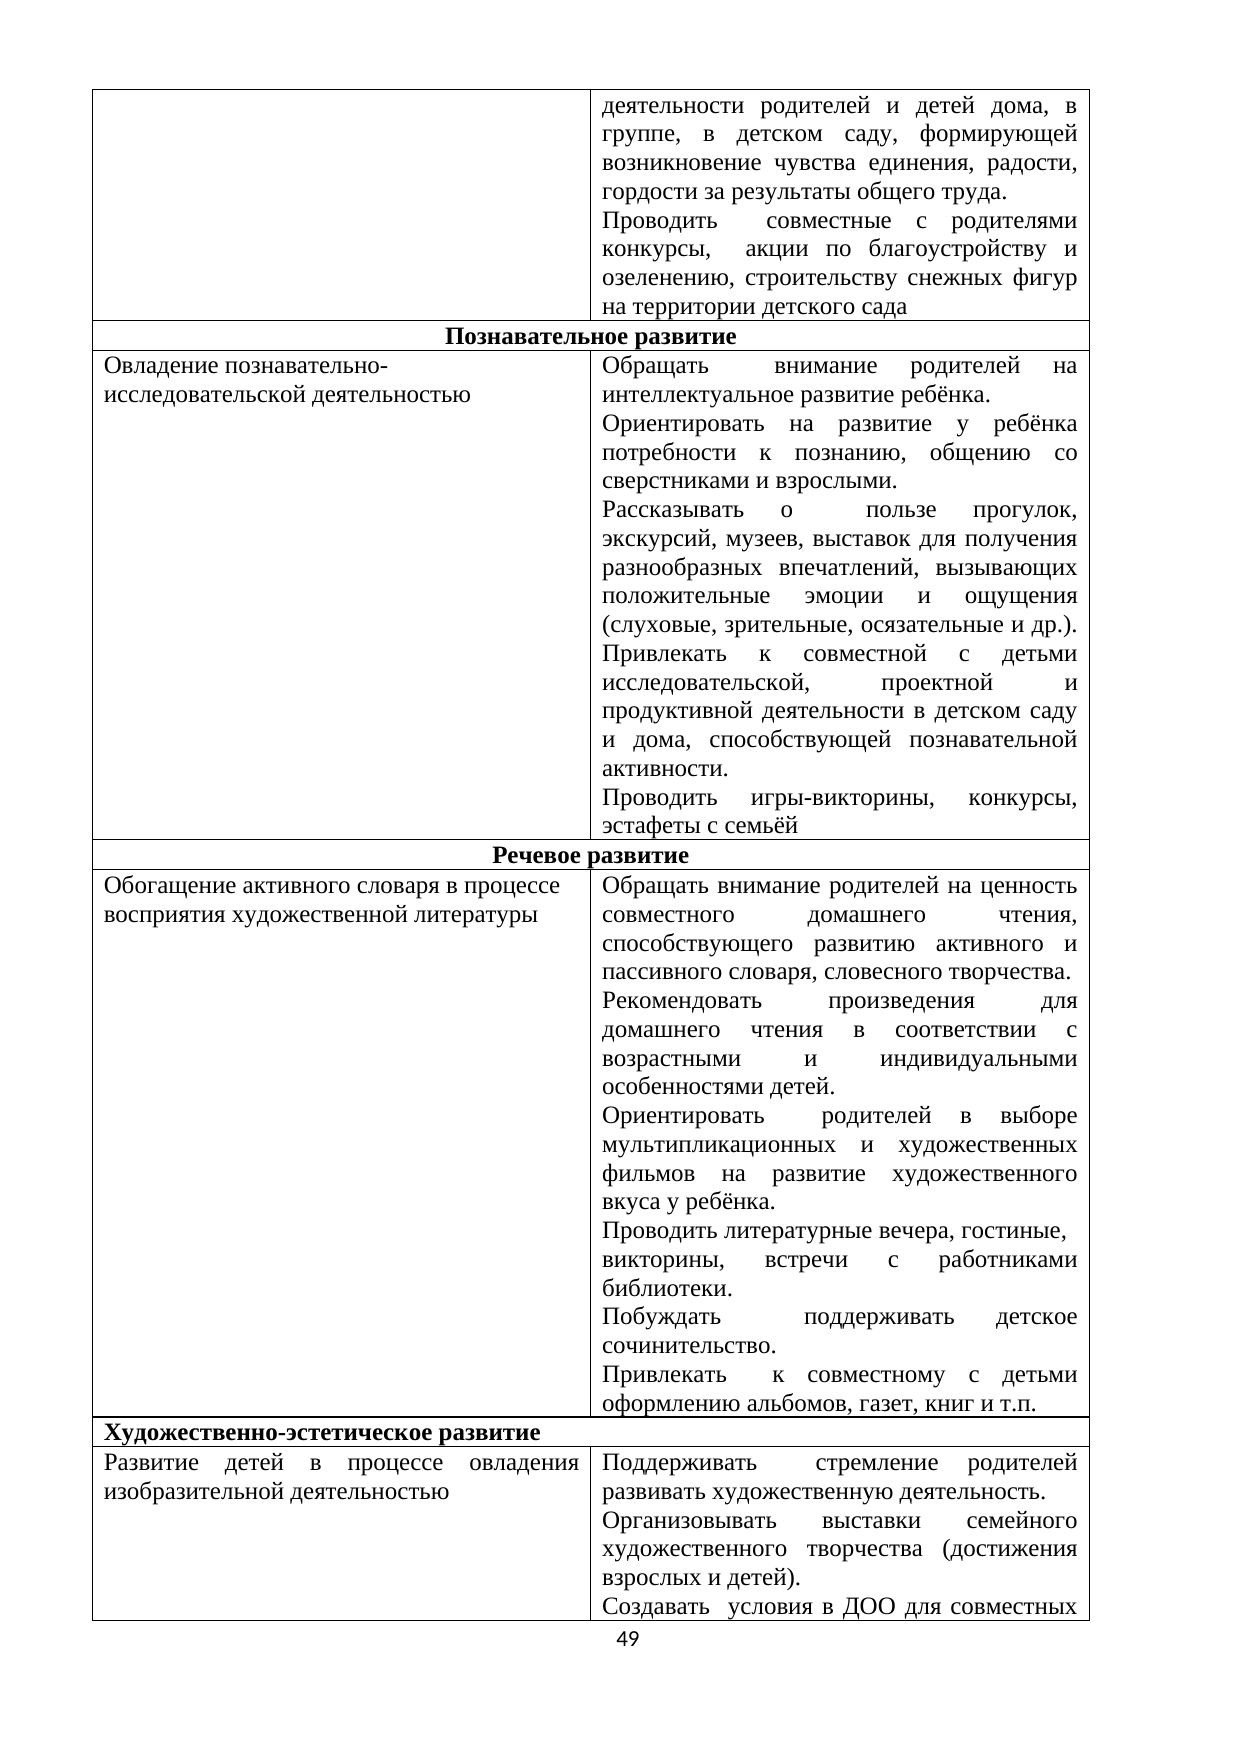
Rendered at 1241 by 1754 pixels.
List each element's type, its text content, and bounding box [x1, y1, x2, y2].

table_cell Обогащение активного словаря в процессе восприятия художественной литературы [93, 870, 590, 1416]
table_cell Познавательное развитие [93, 321, 1089, 349]
table_cell Обращать внимание родителей на ценность совместного домашнего чтения, способствующего развитию активного и пассивного словаря, словесного творчества. Рекомендовать произведения для домашнего чтения в соответствии с возрастными и индивидуальными особенностями детей. Ориентировать родителей в выборе мультипликационных и художественных фильмов на развитие художественного вкуса у ребёнка. Проводить литературные вечера, гостиные, викторины, встречи с работниками библиотеки. Побуждать поддерживать детское сочинительство. Привлекать к совместному с детьми оформлению альбомов, газет, книг и т.п. [591, 870, 1089, 1416]
table_cell Овладение познавательно-исследовательской деятельностью [93, 351, 590, 839]
table_cell Речевое развитие [93, 840, 1089, 869]
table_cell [93, 1447, 590, 1620]
table_cell Художественно-эстетическое развитие [93, 1418, 1089, 1446]
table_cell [591, 1447, 1089, 1620]
table_cell Обращать внимание родителей на интеллектуальное развитие ребёнка. Ориентировать на развитие у ребёнка потребности к познанию, общению со сверстниками и взрослыми. Рассказывать о пользе прогулок, экскурсий, музеев, выставок для получения разнообразных впечатлений, вызывающих положительные эмоции и ощущения (слуховые, зрительные, осязательные и др.). Привлекать к совместной с детьми исследовательской, проектной и продуктивной деятельности в детском саду и дома, способствующей познавательной активности. Проводить игры-викторины, конкурсы, эстафеты с семьёй [591, 351, 1089, 839]
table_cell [93, 90, 590, 320]
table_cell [591, 90, 1089, 320]
